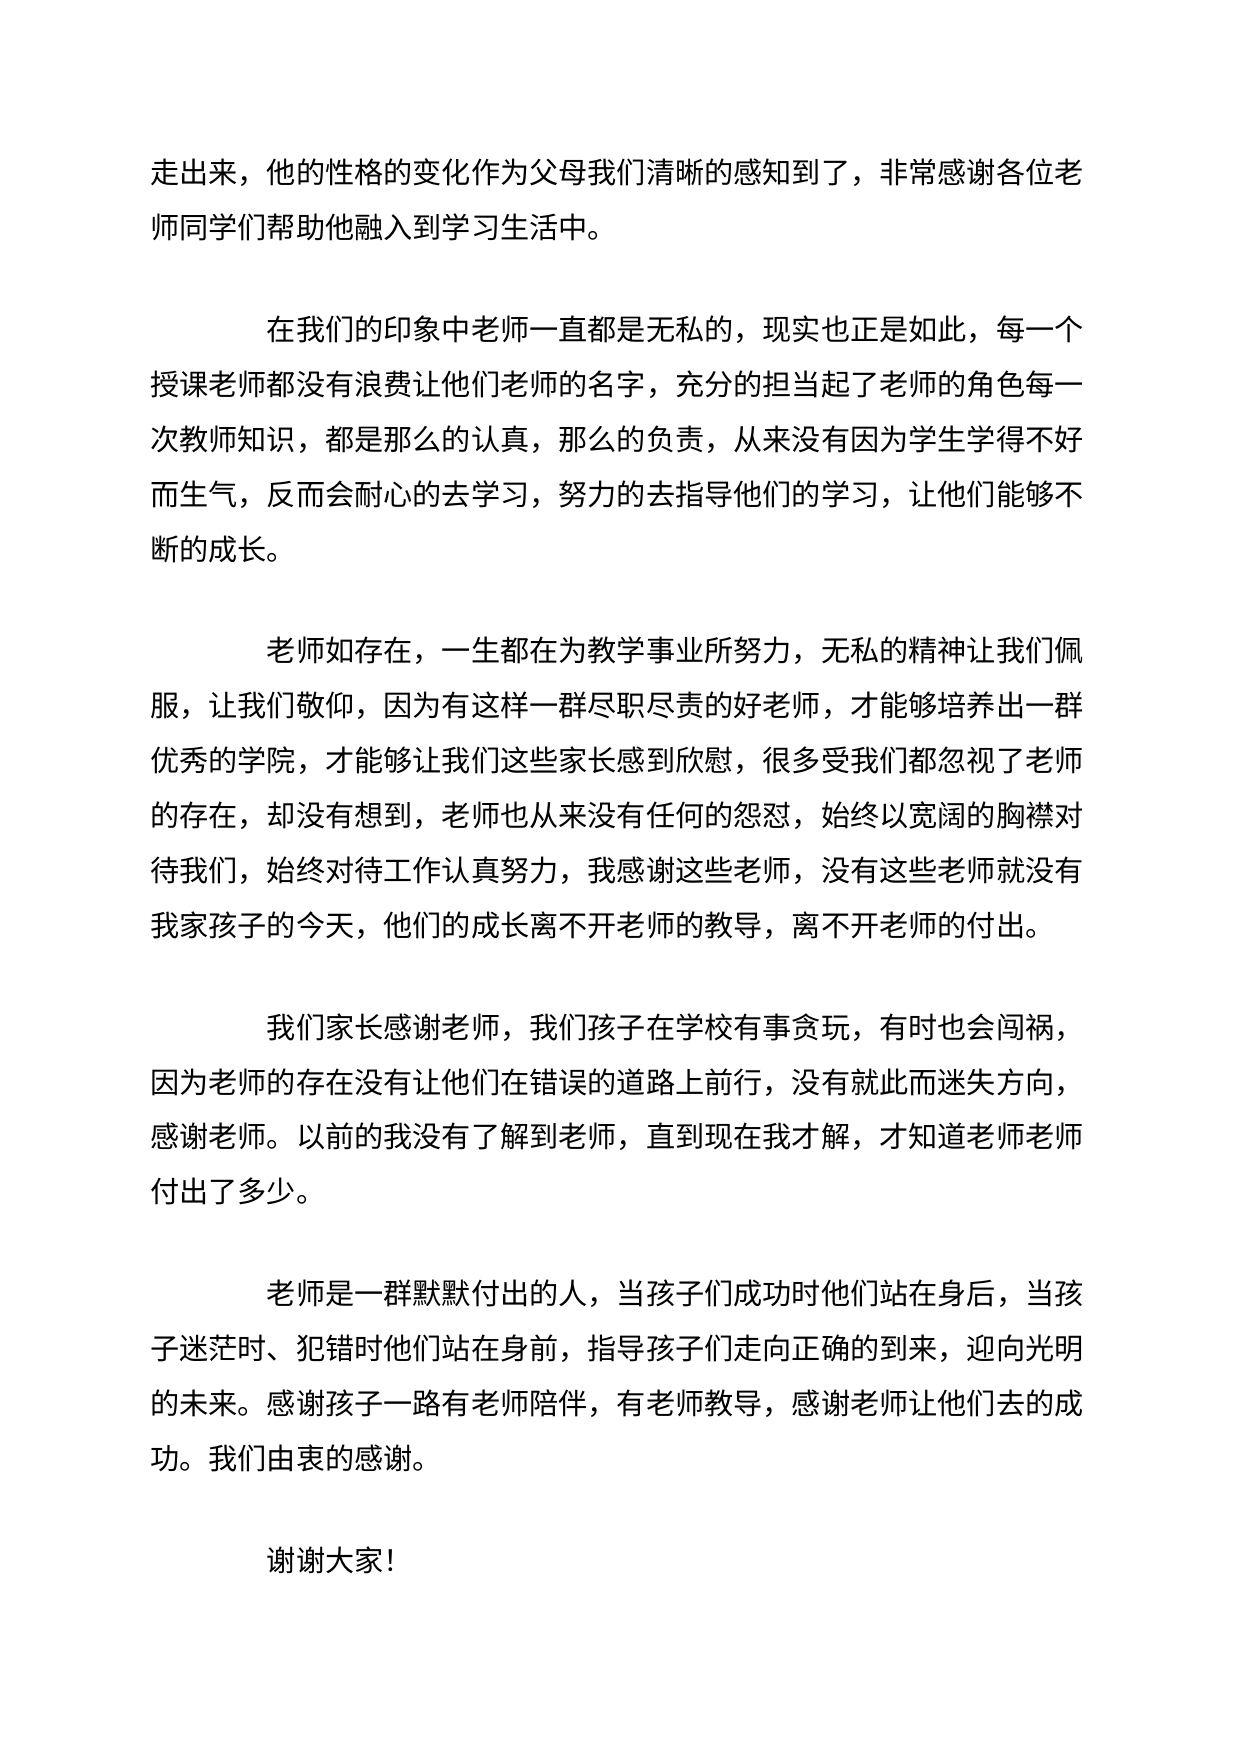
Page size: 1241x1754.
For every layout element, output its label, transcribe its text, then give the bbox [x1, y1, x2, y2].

text 老师是一群默默付出的人，当孩子们成功时他们站在身后，当孩子迷茫时、犯错时他们站在身前，指导孩子们走向正确的到来，迎向光明的未来。感谢孩子一路有老师陪伴，有老师教导，感谢老师让他们去的成功。我们由衷的感谢。 [150, 1271, 1090, 1478]
text 老师如存在，一生都在为教学事业所努力，无私的精神让我们佩服，让我们敬仰，因为有这样一群尽职尽责的好老师，才能够培养出一群优秀的学院，才能够让我们这些家长感到欣慰，很多受我们都忽视了老师的存在，却没有想到，老师也从来没有任何的怨怼，始终以宽阔的胸襟对待我们，始终对待工作认真努力，我感谢这些老师，没有这些老师就没有我家孩子的今天，他们的成长离不开老师的教导，离不开老师的付出。 [150, 628, 1090, 945]
text 在我们的印象中老师一直都是无私的，现实也正是如此，每一个授课老师都没有浪费让他们老师的名字，充分的担当起了老师的角色每一次教师知识，都是那么的认真，那么的负责，从来没有因为学生学得不好而生气，反而会耐心的去学习，努力的去指导他们的学习，让他们能够不断的成长。 [150, 307, 1090, 568]
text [150, 150, 1090, 247]
text 谢谢大家！ [150, 1537, 1090, 1579]
text 我们家长感谢老师，我们孩子在学校有事贪玩，有时也会闯祸，因为老师的存在没有让他们在错误的道路上前行，没有就此而迷失方向，感谢老师。以前的我没有了解到老师，直到现在我才解，才知道老师老师付出了多少。 [150, 1004, 1090, 1211]
